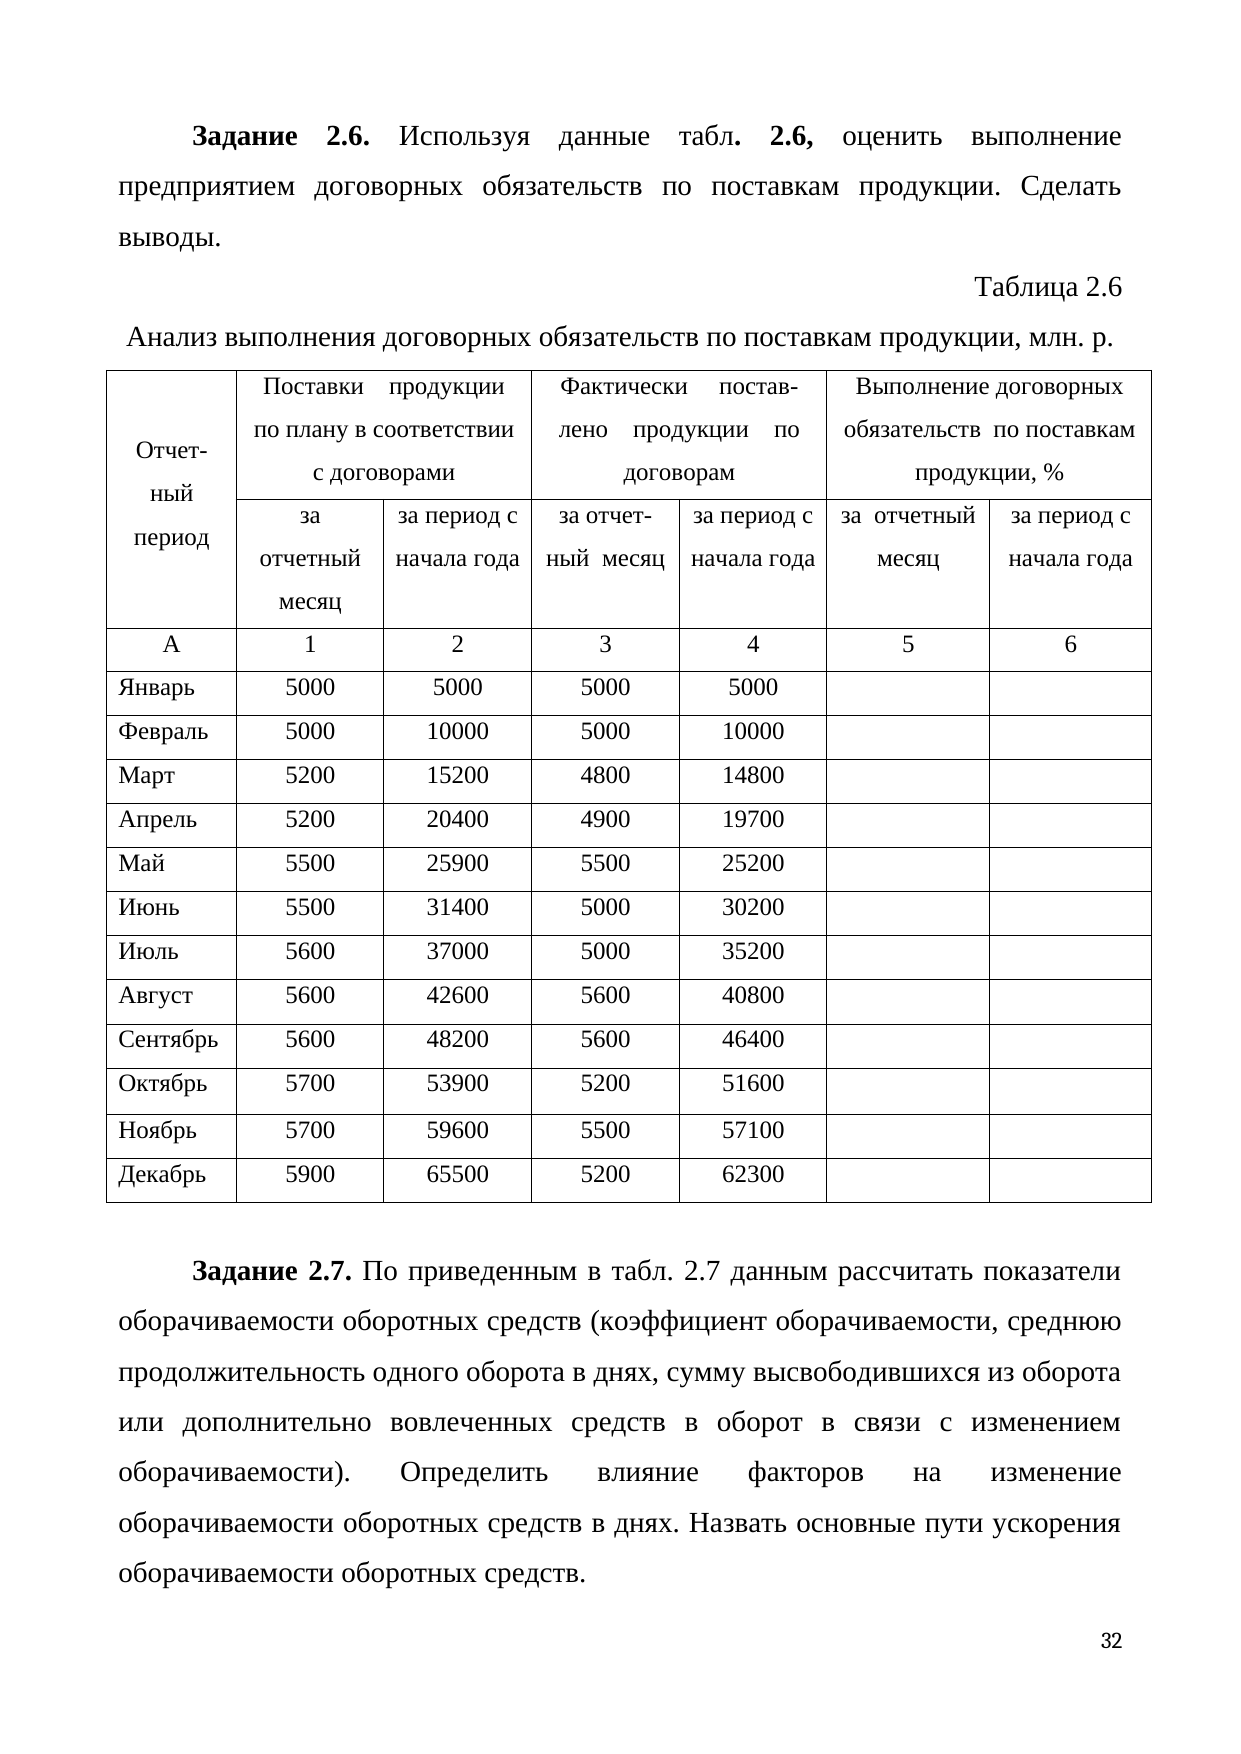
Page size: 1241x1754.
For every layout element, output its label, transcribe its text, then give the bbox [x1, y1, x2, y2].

table_cell за отчетный месяц [237, 500, 383, 628]
table_cell 65500 [384, 1159, 531, 1202]
table_cell [990, 760, 1151, 803]
table_cell [990, 980, 1151, 1023]
table_cell 5000 [532, 892, 679, 935]
table_cell 5900 [237, 1159, 383, 1202]
text Задание 2.7. По приведенным в табл. 2.7 данным рассчитать показатели оборачиваемости оборотных средств (коэффициент оборачиваемости, среднюю продолжительность одного оборота в днях, сумму высвободившихся из оборота или дополнительно вовлеченных средств в оборот в связи с изменением оборачиваемости). Определить влияние факторов на изменение оборачиваемости оборотных средств в днях. Назвать основные пути ускорения оборачиваемости оборотных средств. [118, 1253, 1122, 1589]
table_cell 5600 [532, 1025, 679, 1067]
table_cell [990, 1025, 1151, 1067]
table_cell 5500 [237, 892, 383, 935]
table_cell 5000 [237, 672, 383, 715]
table_cell [827, 672, 989, 715]
table_cell А [107, 629, 236, 671]
table_cell 5 [827, 629, 989, 671]
table_header Поставки продукции по плану в соответствии с договорами [237, 371, 531, 499]
text Таблица 2.6 [118, 269, 1122, 303]
table_cell 5600 [237, 1025, 383, 1067]
table_cell [990, 936, 1151, 979]
table_cell 46400 [680, 1025, 826, 1067]
table_cell [990, 716, 1151, 759]
table_cell 1 [237, 629, 383, 671]
table_cell 2 [384, 629, 531, 671]
table_cell за период с начала года [990, 500, 1151, 628]
table_cell 5000 [532, 672, 679, 715]
table_cell за отчетный месяц [827, 500, 989, 628]
table_cell 5200 [532, 1159, 679, 1202]
table_cell за период с начала года [384, 500, 531, 628]
table_cell 53900 [384, 1069, 531, 1114]
table_cell 5000 [532, 936, 679, 979]
table_cell 15200 [384, 760, 531, 803]
table_cell 5500 [532, 848, 679, 891]
table_cell 5600 [532, 980, 679, 1023]
table_cell 25900 [384, 848, 531, 891]
table_cell 5700 [237, 1115, 383, 1158]
table_cell [827, 804, 989, 847]
table_cell 5600 [237, 980, 383, 1023]
table_cell [827, 892, 989, 935]
table_cell 4800 [532, 760, 679, 803]
text Анализ выполнения договорных обязательств по поставкам продукции, млн. р. [118, 319, 1122, 353]
table_header Фактически поставлено продукции по договорам [532, 371, 826, 499]
table_cell 6 [990, 629, 1151, 671]
table_cell [827, 1025, 989, 1067]
table_cell [990, 848, 1151, 891]
table_cell [827, 716, 989, 759]
table_cell 5600 [237, 936, 383, 979]
table_cell 30200 [680, 892, 826, 935]
table_cell 62300 [680, 1159, 826, 1202]
table_cell 5500 [532, 1115, 679, 1158]
table_cell [990, 1159, 1151, 1202]
table_cell Апрель [107, 804, 236, 847]
table_cell Март [107, 760, 236, 803]
table_cell Май [107, 848, 236, 891]
table_cell 31400 [384, 892, 531, 935]
table_cell 5000 [237, 716, 383, 759]
table_cell Июнь [107, 892, 236, 935]
table_cell Январь [107, 672, 236, 715]
table_cell [827, 848, 989, 891]
table_cell 42600 [384, 980, 531, 1023]
table_cell 40800 [680, 980, 826, 1023]
table_cell за отчетный месяц [532, 500, 679, 628]
table_cell 3 [532, 629, 679, 671]
table_cell 5500 [237, 848, 383, 891]
table_header Выполнение договорных обязательств по поставкам продукции, % [827, 371, 1151, 499]
table_cell [990, 1069, 1151, 1114]
table_cell [990, 892, 1151, 935]
text Задание 2.6. Используя данные табл. 2.6, оценить выполнение предприятием договорных обязательств по поставкам продукции. Сделать выводы. [118, 118, 1122, 252]
table_cell Декабрь [107, 1159, 236, 1202]
table_cell Июль [107, 936, 236, 979]
table_cell Сентябрь [107, 1025, 236, 1067]
table_cell 20400 [384, 804, 531, 847]
table_cell [827, 1115, 989, 1158]
table_cell 37000 [384, 936, 531, 979]
table_cell 25200 [680, 848, 826, 891]
table_cell 35200 [680, 936, 826, 979]
table_header Отчетный период [107, 371, 236, 628]
table_cell 14800 [680, 760, 826, 803]
table_cell 5000 [532, 716, 679, 759]
table_cell Октябрь [107, 1069, 236, 1114]
table_cell [827, 1069, 989, 1114]
table_cell [827, 1159, 989, 1202]
table_cell [990, 672, 1151, 715]
table_cell 51600 [680, 1069, 826, 1114]
table_cell 10000 [680, 716, 826, 759]
table_cell 5200 [237, 760, 383, 803]
table_cell [990, 804, 1151, 847]
table_cell 48200 [384, 1025, 531, 1067]
table_cell Февраль [107, 716, 236, 759]
table_cell 10000 [384, 716, 531, 759]
table_cell 4900 [532, 804, 679, 847]
table_cell [990, 1115, 1151, 1158]
table_cell [827, 980, 989, 1023]
table_cell за период с начала года [680, 500, 826, 628]
table_cell 59600 [384, 1115, 531, 1158]
table_cell Ноябрь [107, 1115, 236, 1158]
table_cell 57100 [680, 1115, 826, 1158]
table_cell [827, 936, 989, 979]
table_cell [827, 760, 989, 803]
table_cell 5200 [237, 804, 383, 847]
table_cell Август [107, 980, 236, 1023]
table_cell 5700 [237, 1069, 383, 1114]
table_cell 19700 [680, 804, 826, 847]
table_cell 5000 [680, 672, 826, 715]
table_cell 5200 [532, 1069, 679, 1114]
table_cell 5000 [384, 672, 531, 715]
table_cell 4 [680, 629, 826, 671]
